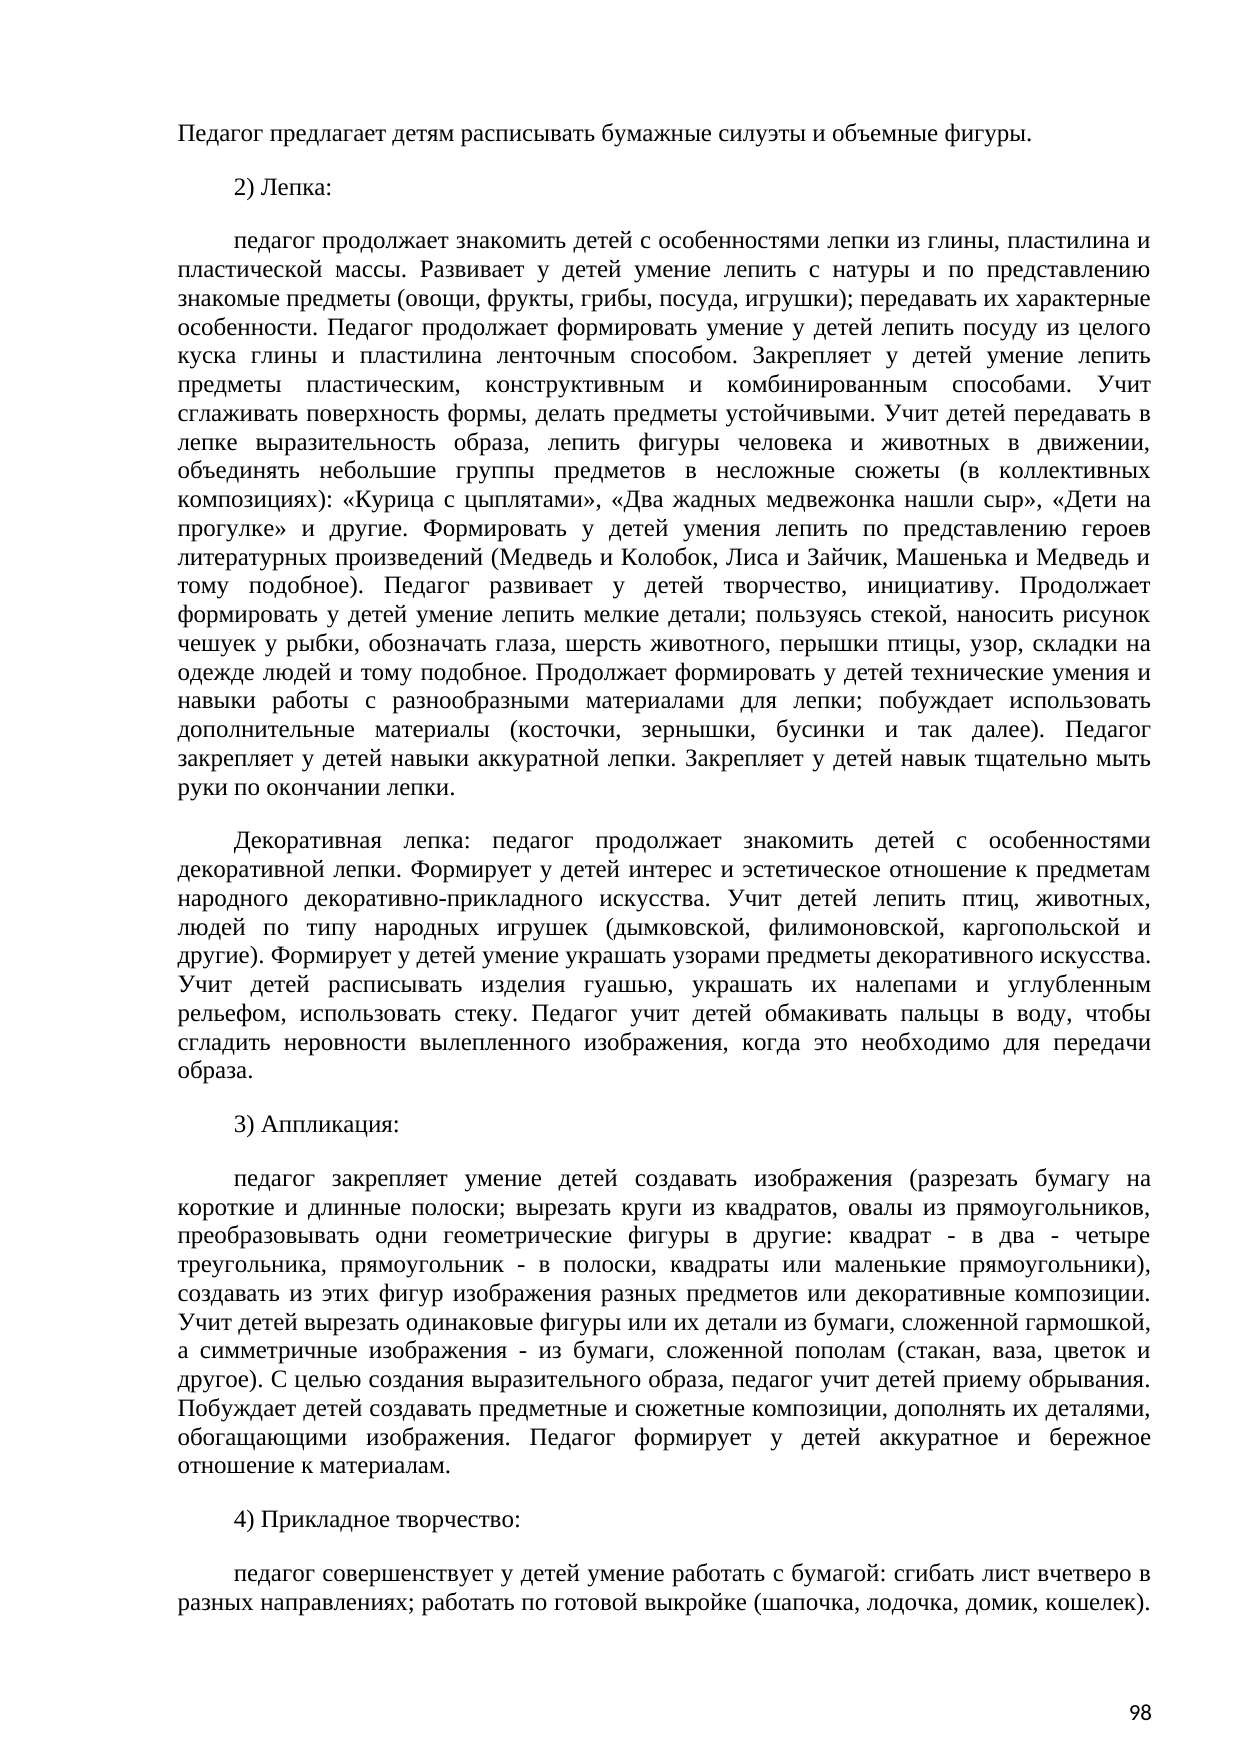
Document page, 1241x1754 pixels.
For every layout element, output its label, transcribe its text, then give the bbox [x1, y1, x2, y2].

text 4) Прикладное творчество: [177, 1504, 1152, 1533]
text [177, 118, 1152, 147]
text 3) Аппликация: [177, 1109, 1152, 1138]
text 2) Лепка: [177, 172, 1152, 201]
text педагог продолжает знакомить детей с особенностями лепки из глины, пластилина и пластической массы. Развивает у детей умение лепить с натуры и по представлению знакомые предметы (овощи, фрукты, грибы, посуда, игрушки); передавать их характерные особенности. Педагог продолжает формировать умение у детей лепить посуду из целого куска глины и пластилина ленточным способом. Закрепляет у детей умение лепить предметы пластическим, конструктивным и комбинированным способами. Учит сглаживать поверхность формы, делать предметы устойчивыми. Учит детей передавать в лепке выразительность образа, лепить фигуры человека и животных в движении, объединять небольшие группы предметов в несложные сюжеты (в коллективных композициях): «Курица с цыплятами», «Два жадных медвежонка нашли сыр», «Дети на прогулке» и другие. Формировать у детей умения лепить по представлению героев литературных произведений (Медведь и Колобок, Лиса и Зайчик, Машенька и Медведь и тому подобное). Педагог развивает у детей творчество, инициативу. Продолжает формировать у детей умение лепить мелкие детали; пользуясь стекой, наносить рисунок чешуек у рыбки, обозначать глаза, шерсть животного, перышки птицы, узор, складки на одежде людей и тому подобное. Продолжает формировать у детей технические умения и навыки работы с разнообразными материалами для лепки; побуждает использовать дополнительные материалы (косточки, зернышки, бусинки и так далее). Педагог закрепляет у детей навыки аккуратной лепки. Закрепляет у детей навык тщательно мыть руки по окончании лепки. [177, 226, 1152, 801]
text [177, 1558, 1152, 1616]
text педагог закрепляет умение детей создавать изображения (разрезать бумагу на короткие и длинные полоски; вырезать круги из квадратов, овалы из прямоугольников, преобразовывать одни геометрические фигуры в другие: квадрат - в два - четыре треугольника, прямоугольник - в полоски, квадраты или маленькие прямоугольники), создавать из этих фигур изображения разных предметов или декоративные композиции. Учит детей вырезать одинаковые фигуры или их детали из бумаги, сложенной гармошкой, а симметричные изображения - из бумаги, сложенной пополам (стакан, ваза, цветок и другое). С целью создания выразительного образа, педагог учит детей приему обрывания. Побуждает детей создавать предметные и сюжетные композиции, дополнять их деталями, обогащающими изображения. Педагог формирует у детей аккуратное и бережное отношение к материалам. [177, 1163, 1152, 1479]
text Декоративная лепка: педагог продолжает знакомить детей с особенностями декоративной лепки. Формирует у детей интерес и эстетическое отношение к предметам народного декоративно-прикладного искусства. Учит детей лепить птиц, животных, людей по типу народных игрушек (дымковской, филимоновской, каргопольской и другие). Формирует у детей умение украшать узорами предметы декоративного искусства. Учит детей расписывать изделия гуашью, украшать их налепами и углубленным рельефом, использовать стеку. Педагог учит детей обмакивать пальцы в воду, чтобы сгладить неровности вылепленного изображения, когда это необходимо для передачи образа. [177, 826, 1152, 1084]
